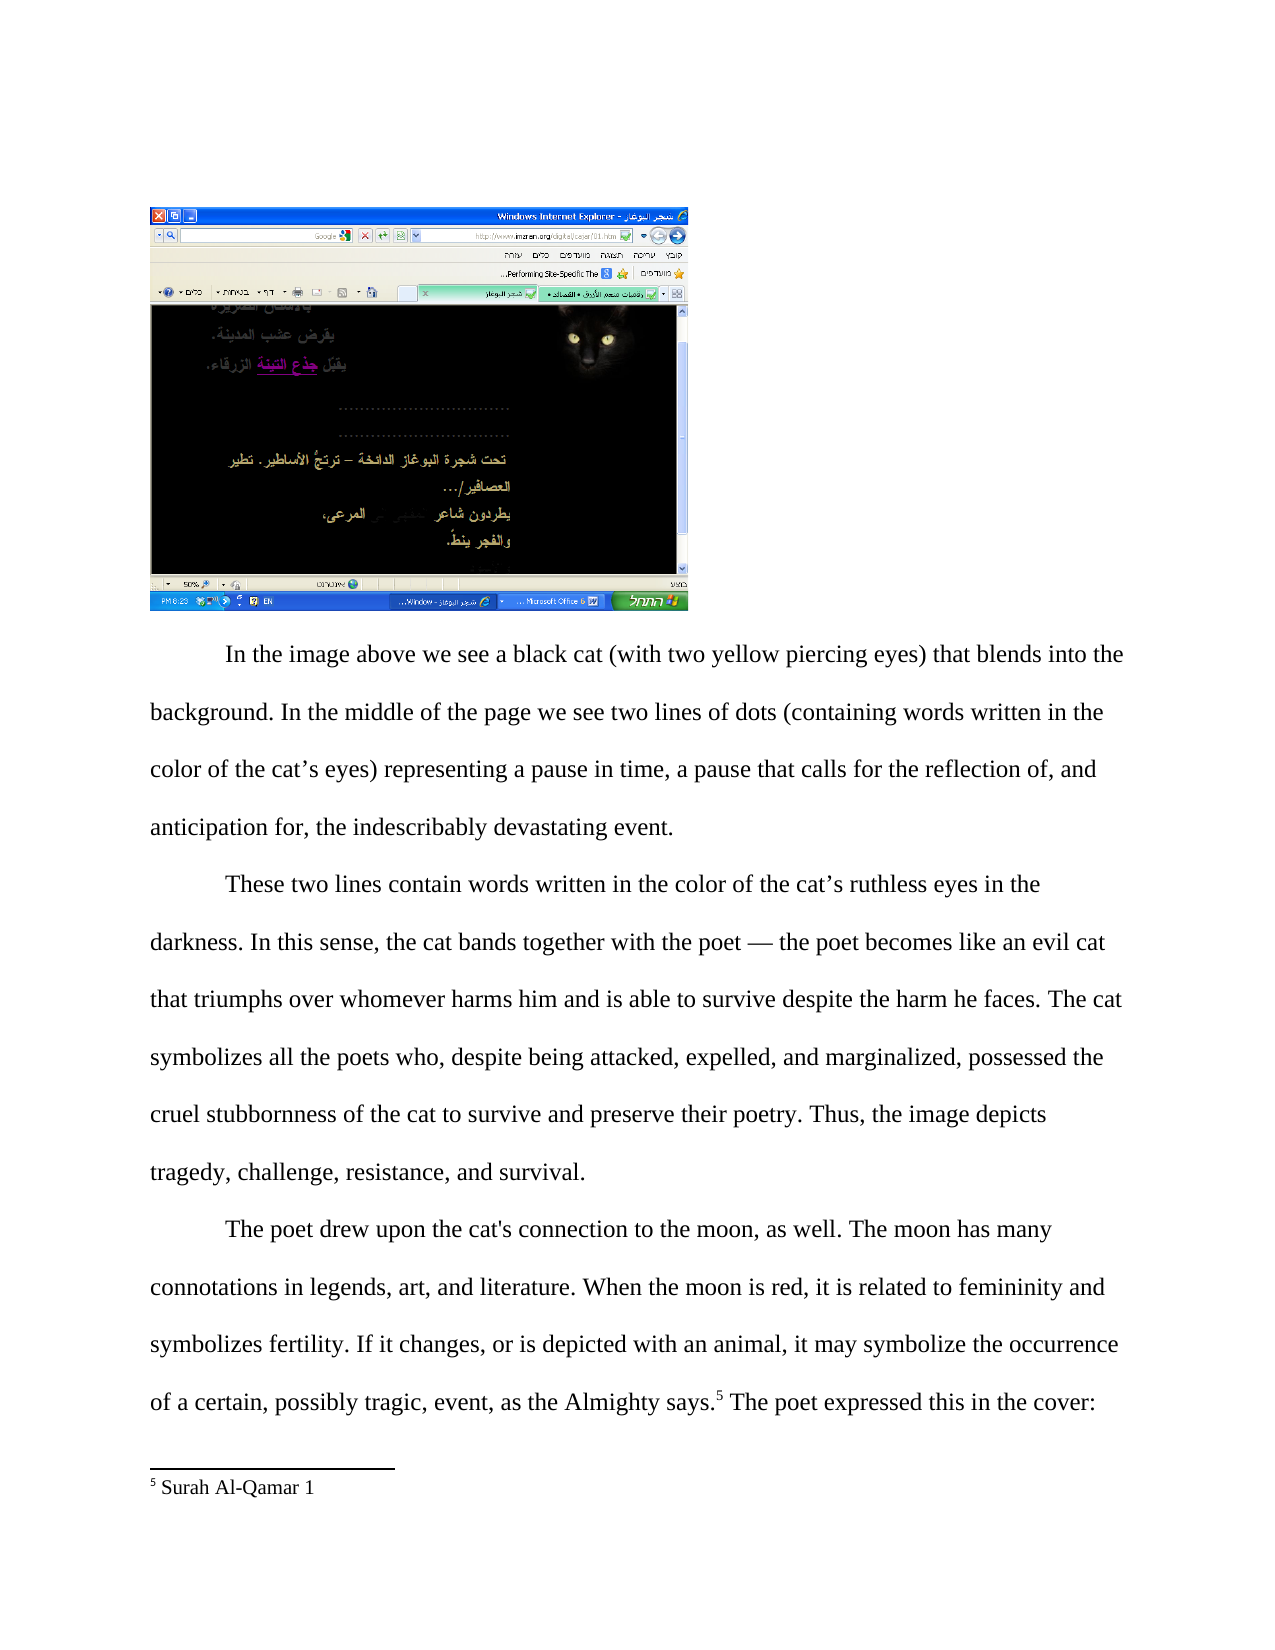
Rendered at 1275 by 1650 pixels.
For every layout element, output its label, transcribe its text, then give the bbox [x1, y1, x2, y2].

text The poet drew upon the cat's connection to the moon, as well. The moon has many connotations in legends, art, and literature. When the moon is red, it is related to femininity and symbolizes fertility. If it changes, or is depicted with an animal, it may symbolize the occurrence of a certain, possibly tragic, event, as the Almighty says. The poet expressed this in the cover: [150, 1214, 1125, 1416]
text In the image above we see a black cat (with two yellow piercing eyes) that blends into the background. In the middle of the page we see two lines of dots (containing words written in the color of the cat’s eyes) representing a pause in time, a pause that calls for the reflection of, and anticipation for, the indescribably devastating event. [150, 639, 1125, 841]
picture [150, 207, 689, 611]
text These two lines contain words written in the color of the cat’s ruthless eyes in the darkness. In this sense, the cat bands together with the poet — the poet becomes like an evil cat that triumphs over whomever harms him and is able to survive despite the harm he faces. The cat symbolizes all the poets who, despite being attacked, expelled, and marginalized, possessed the cruel stubbornness of the cat to survive and preserve their poetry. Thus, the image depicts tragedy, challenge, resistance, and survival. [150, 869, 1125, 1186]
